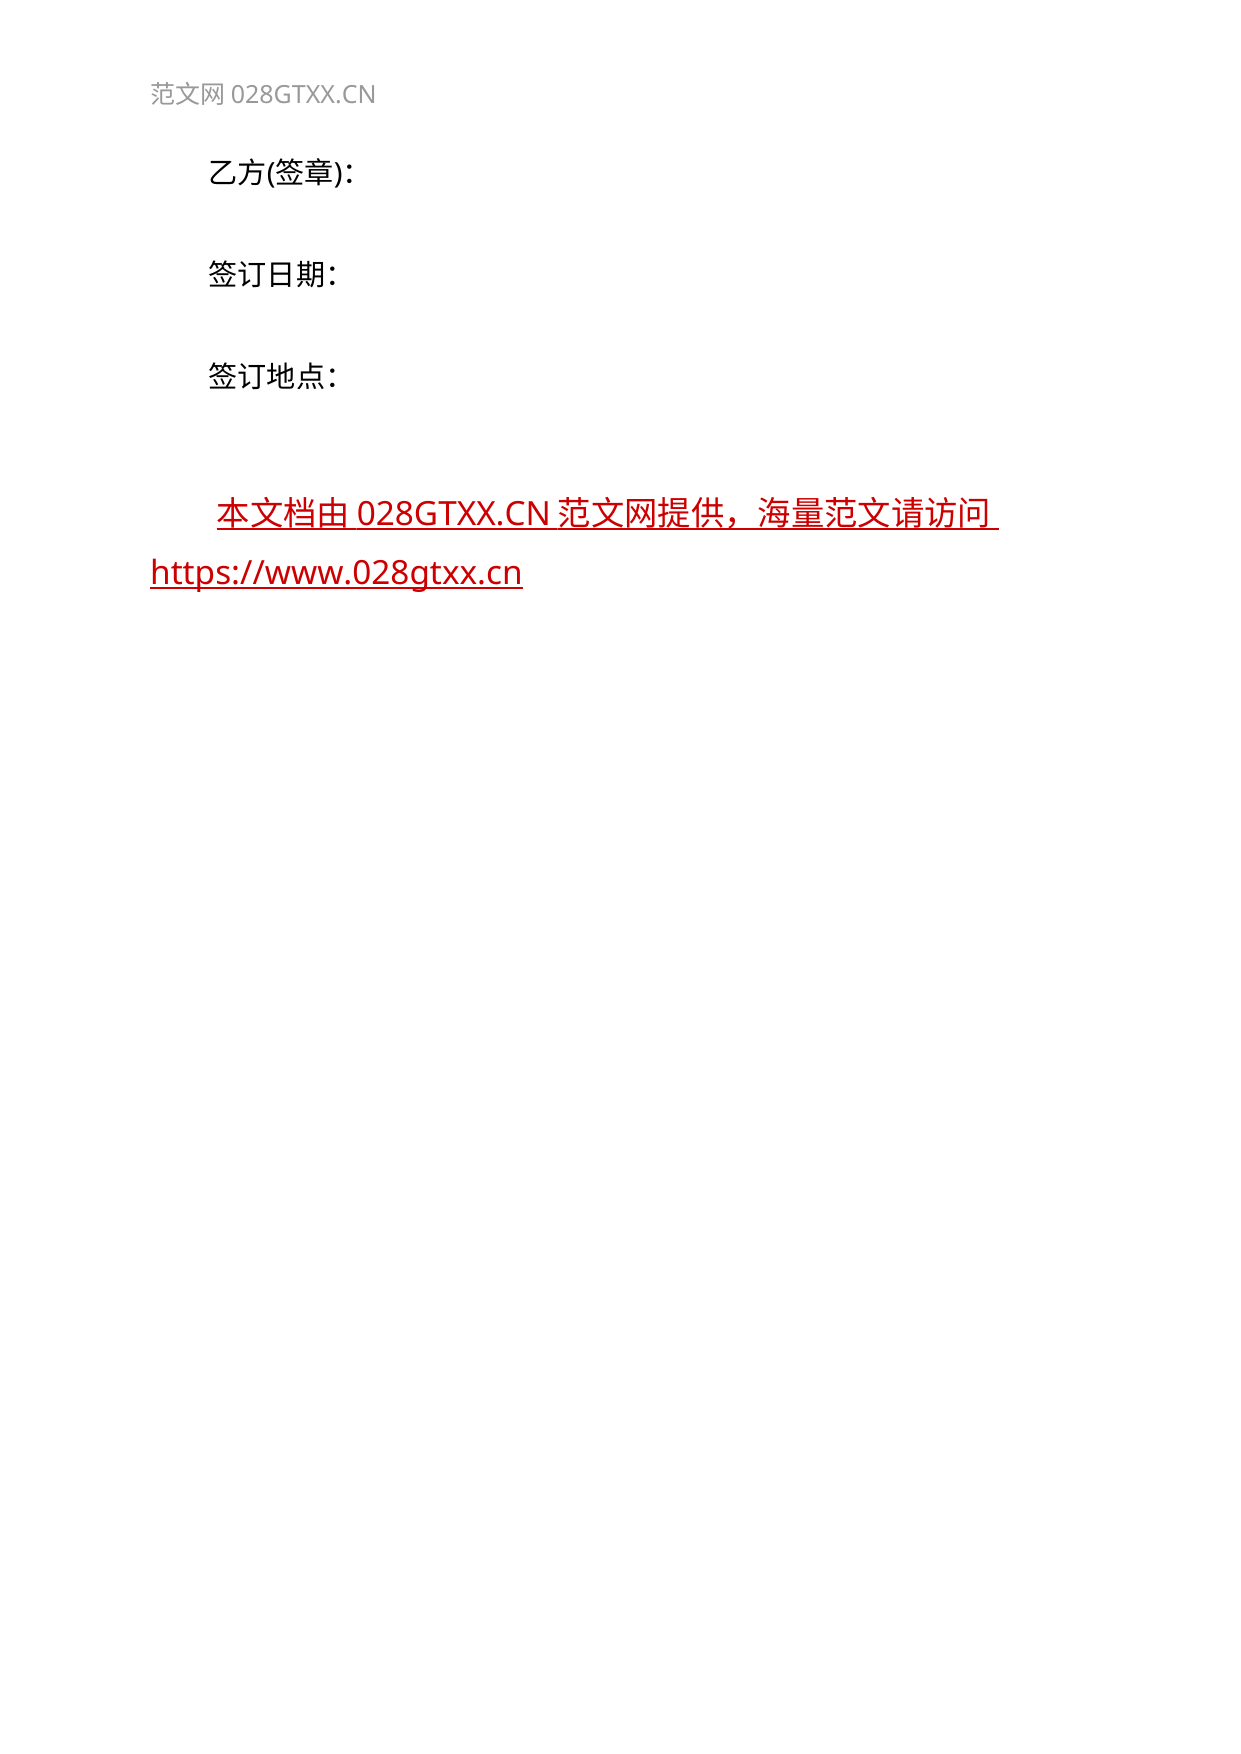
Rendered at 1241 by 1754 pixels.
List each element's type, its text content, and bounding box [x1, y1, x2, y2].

text 本文档由028GTXX.CN范文网提供，海量范文请访问 https://www.028gtxx.cn [150, 487, 1090, 594]
text 签订地点： [150, 354, 1090, 396]
text 乙方(签章)： [150, 150, 1090, 192]
text 签订日期： [150, 252, 1090, 294]
